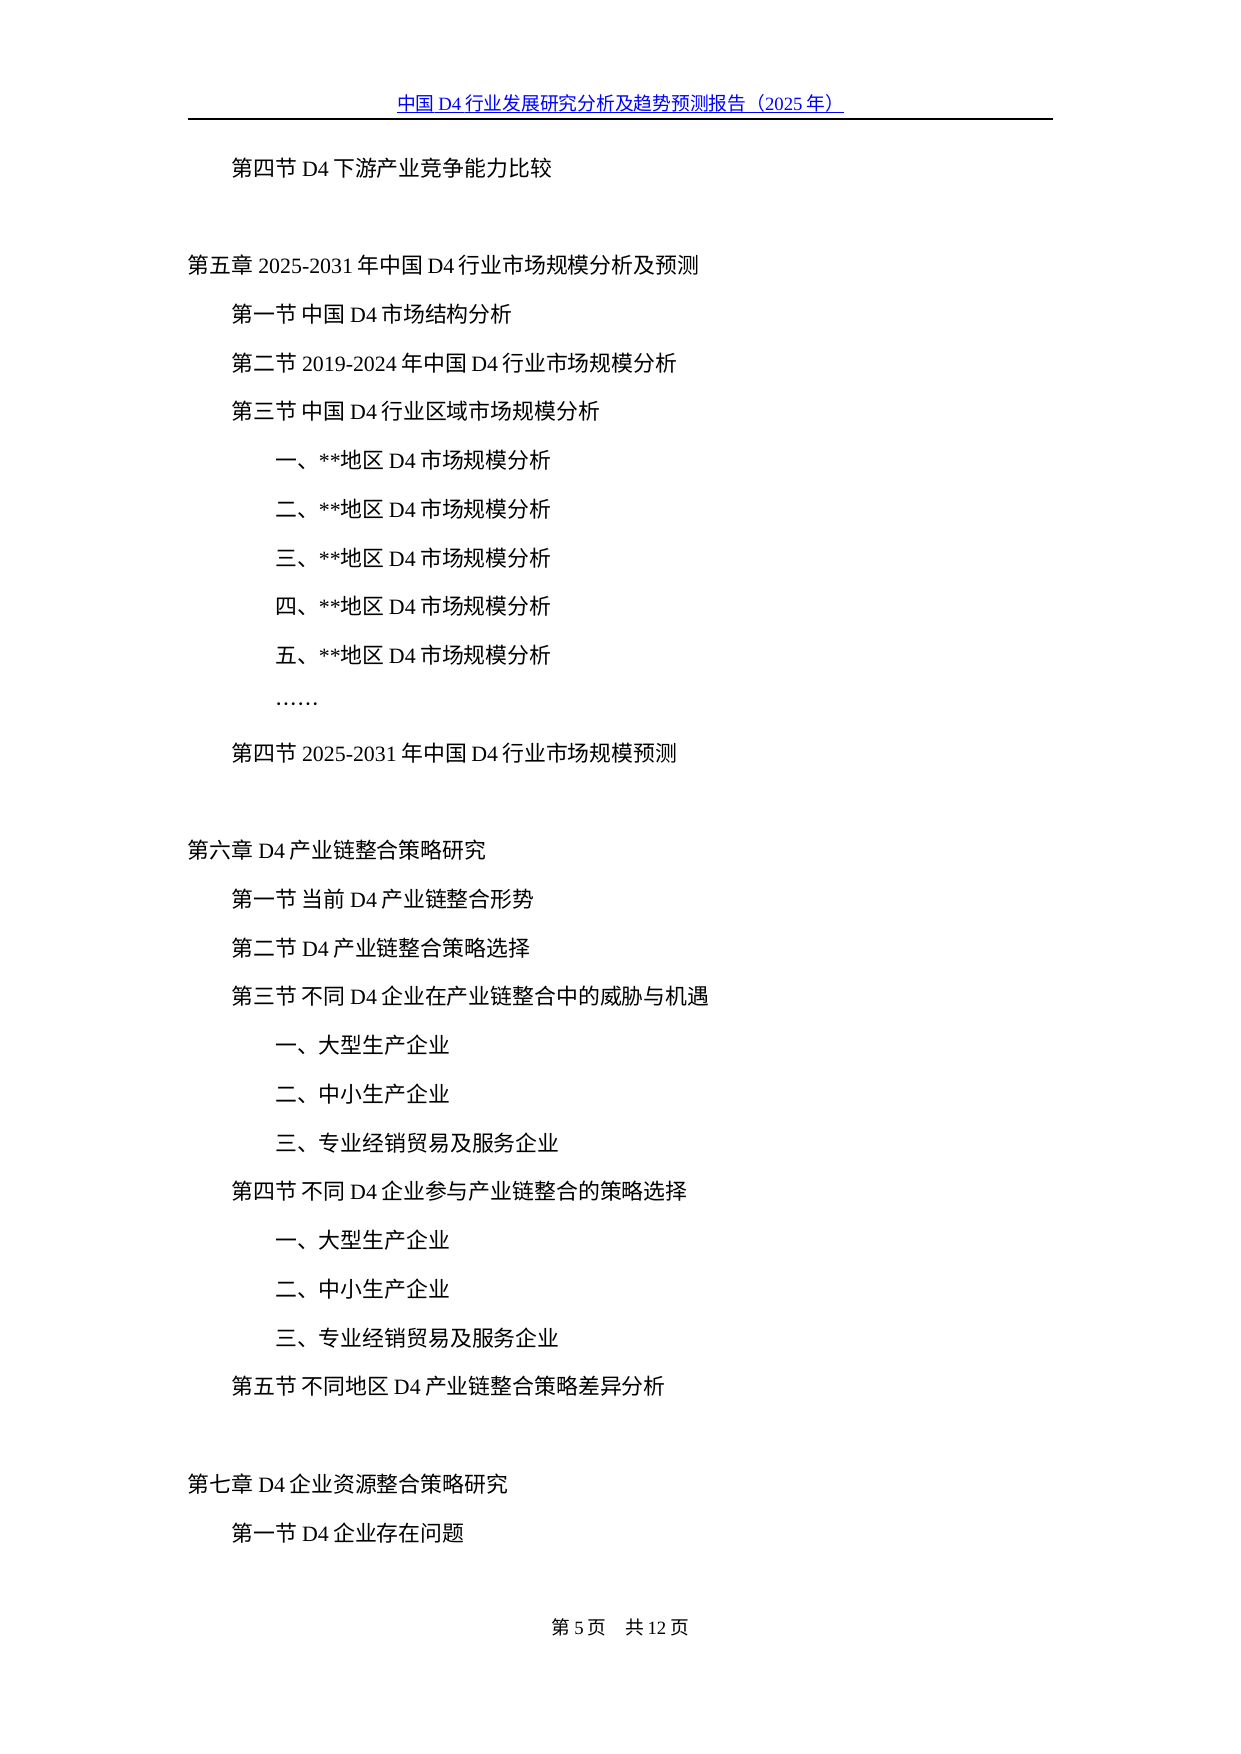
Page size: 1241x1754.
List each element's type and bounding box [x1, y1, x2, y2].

text [187, 150, 1053, 1548]
